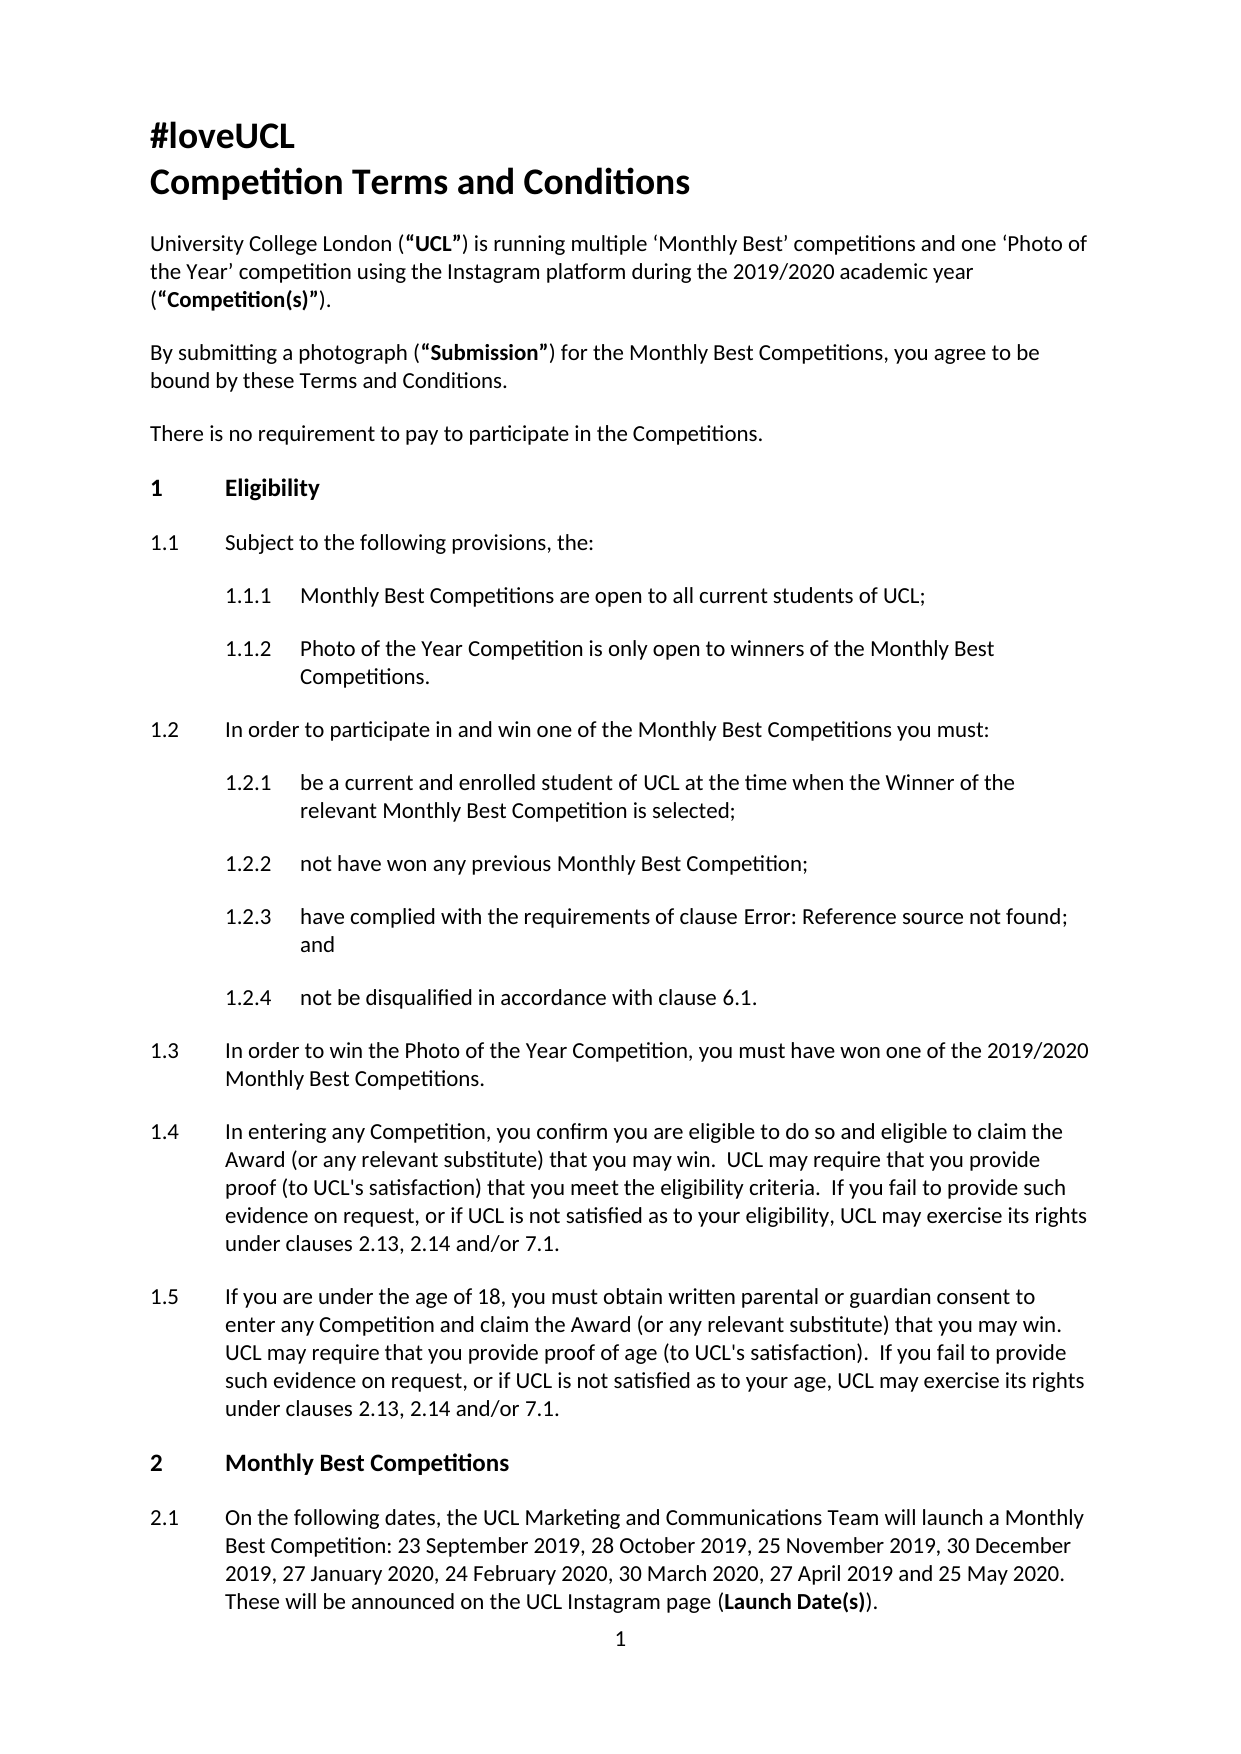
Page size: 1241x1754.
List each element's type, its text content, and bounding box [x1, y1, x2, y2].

text Subject to the following provisions, the: [150, 528, 1090, 556]
text not have won any previous Monthly Best Competition; [225, 849, 1090, 877]
text Photo of the Year Competition is only open to winners of the Monthly Best Competitions. [225, 634, 1090, 690]
text #loveUCL Competition Terms and Conditions [150, 112, 1090, 204]
text University College London (“UCL”) is running multiple ‘Monthly Best’ competitions and one ‘Photo of the Year’ competition using the Instagram platform during the 2019/2020 academic year (“Competition(s)”). [150, 229, 1090, 313]
text Monthly Best Competitions are open to all current students of UCL; [225, 581, 1090, 609]
text not be disqualified in accordance with clause 4. [225, 983, 1090, 1011]
text be a current and enrolled student of UCL at the time when the Winner of the relevant Monthly Best Competition is selected; [225, 768, 1090, 824]
subtitle Eligibility [150, 472, 1090, 503]
text On the following dates, the UCL Marketing and Communications Team will launch a Monthly Best Competition: 23 September 2019, 28 October 2019, 25 November 2019, 30 December 2019, 27 January 2020, 24 February 2020, 30 March 2020, 27 April 2019 and 25 May 2020. These will be announced on the UCL Instagram page (Launch Date(s)). [150, 1503, 1090, 1615]
text In order to win the Photo of the Year Competition, you must have won one of the 2019/2020 Monthly Best Competitions. [150, 1036, 1090, 1092]
text If you are under the age of 18, you must obtain written parental or guardian consent to enter any Competition and claim the Award (or any relevant substitute) that you may win. UCL may require that you provide proof of age (to UCL's satisfaction). If you fail to provide such evidence on request, or if UCL is not satisfied as to your age, UCL may exercise its rights under clauses 2.7, 2.8 and/or 4.1. [150, 1282, 1090, 1422]
text In entering any Competition, you confirm you are eligible to do so and eligible to claim the Award (or any relevant substitute) that you may win. UCL may require that you provide proof (to UCL's satisfaction) that you meet the eligibility criteria. If you fail to provide such evidence on request, or if UCL is not satisfied as to your eligibility, UCL may exercise its rights under clauses 2.7, 2.8 and/or 4.1. [150, 1117, 1090, 1257]
subtitle Monthly Best Competitions [150, 1447, 1090, 1478]
text There is no requirement to pay to participate in the Competitions. [150, 419, 1090, 447]
text By submitting a photograph (“Submission”) for the Monthly Best Competitions, you agree to be bound by these Terms and Conditions. [150, 338, 1090, 394]
text In order to participate in and win one of the Monthly Best Competitions you must: [150, 715, 1090, 743]
